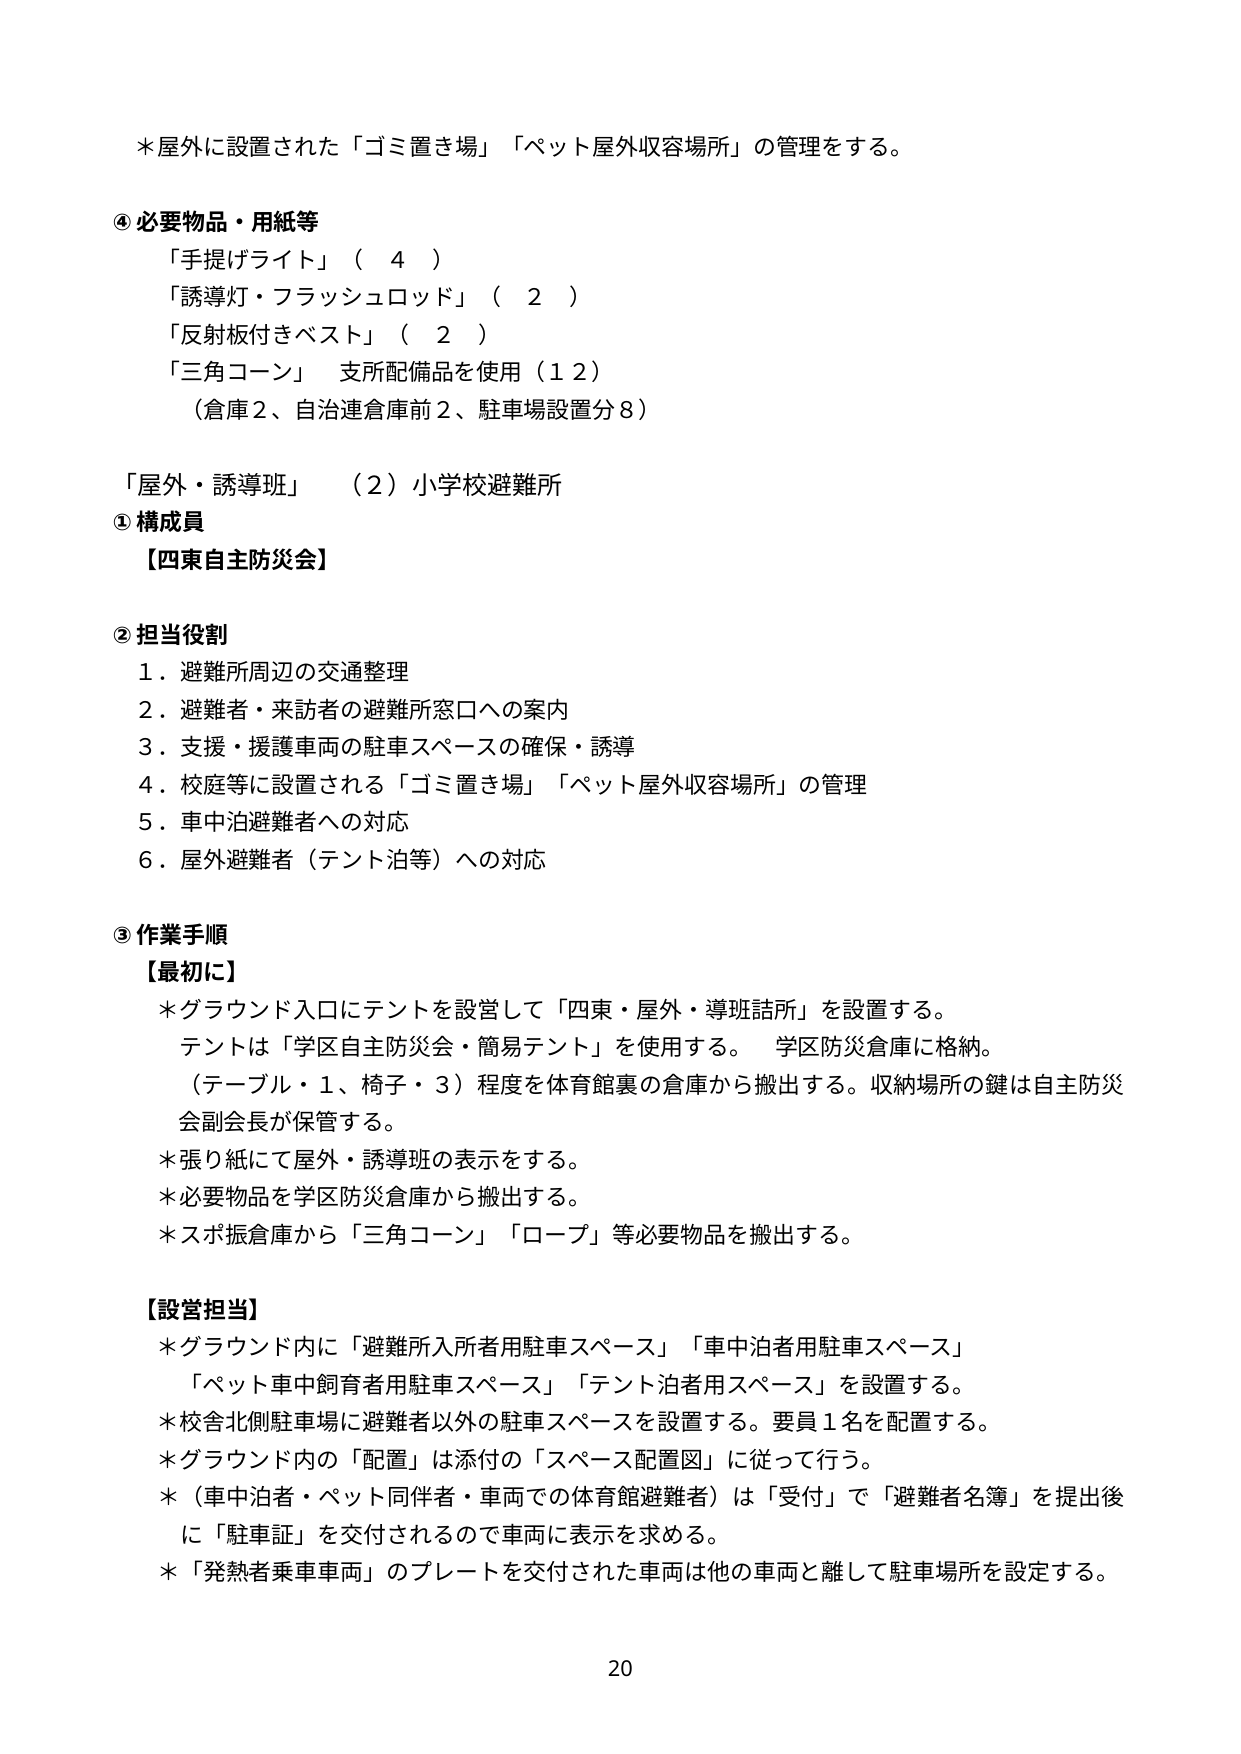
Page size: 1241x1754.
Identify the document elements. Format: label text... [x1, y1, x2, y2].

text 【設営担当】 [134, 1289, 1128, 1327]
subtitle 「屋外・誘導班」 （２）小学校避難所 [112, 464, 1128, 502]
text （倉庫２、自治連倉庫前２、駐車場設置分８） [134, 389, 1128, 427]
text ＊校舎北側駐車場に避難者以外の駐車スペースを設置する。要員１名を配置する。 [156, 1402, 1128, 1439]
text 「手提げライト」（ ４ ） [134, 239, 1128, 277]
text ＊グラウンド内の「配置」は添付の「スペース配置図」に従って行う。 [156, 1439, 1128, 1477]
text ３．支援・援護車両の駐車スペースの確保・誘導 [134, 727, 1128, 764]
text ③作業手順 [112, 914, 1128, 952]
text 「三角コーン」 支所配備品を使用（１２） [134, 352, 1128, 389]
text ＊スポ振倉庫から「三角コーン」「ロープ」等必要物品を搬出する。 [156, 1214, 1128, 1252]
text ＊屋外に設置された「ゴミ置き場」「ペット屋外収容場所」の管理をする。 [134, 127, 1128, 164]
text ①構成員 [112, 502, 1128, 539]
text ６．屋外避難者（テント泊等）への対応 [134, 839, 1128, 877]
text ＊張り紙にて屋外・誘導班の表示をする。 [156, 1139, 1128, 1177]
text 「反射板付きベスト」（ ２ ） [134, 314, 1128, 352]
text ＊必要物品を学区防災倉庫から搬出する。 [156, 1177, 1128, 1214]
text ＊グラウンド内に「避難所入所者用駐車スペース」「車中泊者用駐車スペース」 [156, 1327, 1128, 1364]
text ＊グラウンド入口にテントを設営して「四東・屋外・導班詰所」を設置する。 [156, 989, 1128, 1027]
text （テーブル・１、椅子・３）程度を体育館裏の倉庫から搬出する。収納場所の鍵は自主防災会副会長が保管する。 [178, 1064, 1128, 1139]
text 「ペット車中飼育者用駐車スペース」「テント泊者用スペース」を設置する。 [156, 1364, 1128, 1402]
text ４．校庭等に設置される「ゴミ置き場」「ペット屋外収容場所」の管理 [134, 764, 1128, 802]
text 【四東自主防災会】 [134, 539, 1128, 577]
text １．避難所周辺の交通整理 [134, 652, 1128, 689]
text テントは「学区自主防災会・簡易テント」を使用する。 学区防災倉庫に格納。 [156, 1027, 1128, 1064]
text 「誘導灯・フラッシュロッド」（ ２ ） [134, 277, 1128, 314]
text ④必要物品・用紙等 [112, 202, 1128, 239]
text ＊「発熱者乗車車両」のプレートを交付された車両は他の車両と離して駐車場所を設定する。 [134, 1552, 1128, 1589]
text ＊（車中泊者・ペット同伴者・車両での体育館避難者）は「受付」で「避難者名簿」を提出後に「駐車証」を交付されるので車両に表示を求める。 [134, 1477, 1128, 1552]
text ②担当役割 [112, 614, 1128, 652]
text ５．車中泊避難者への対応 [134, 802, 1128, 839]
text ２．避難者・来訪者の避難所窓口への案内 [134, 689, 1128, 727]
text 【最初に】 [134, 952, 1128, 989]
